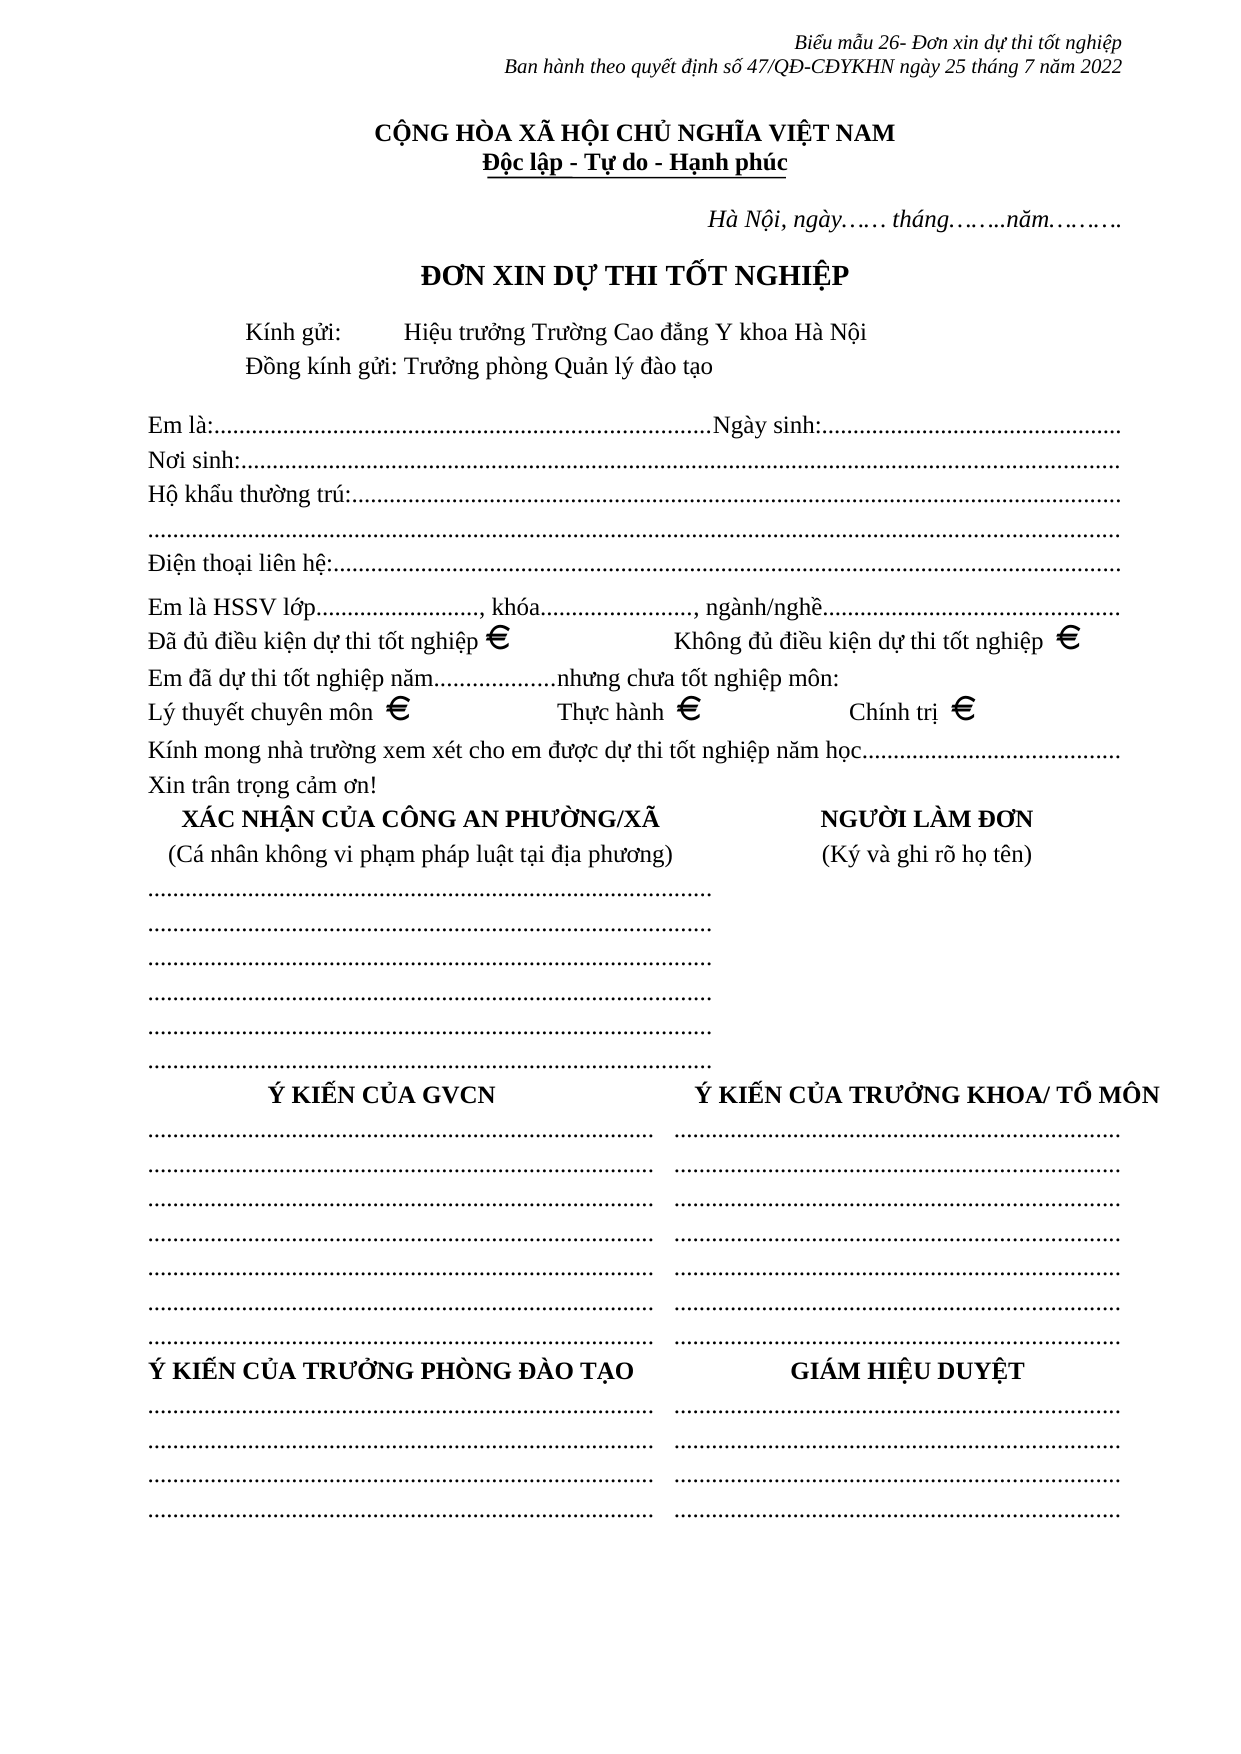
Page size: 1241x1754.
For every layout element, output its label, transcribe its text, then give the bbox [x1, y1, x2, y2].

text Độc lập - Tự do - Hạnh phúc [148, 147, 1122, 176]
text Kính mong nhà trường xem xét cho em được dự thi tốt nghiệp năm học [148, 735, 1122, 764]
text Đã đủ điều kiện dự thi tốt nghiệp Không đủ điều kiện dự thi tốt nghiệp [148, 626, 1122, 657]
text Đồng kính gửi: Trưởng phòng Quản lý đào tạo [148, 351, 1122, 380]
text Điện thoại liên hệ: [148, 548, 1122, 577]
text Nơi sinh: [148, 445, 1122, 474]
text (Cá nhân không vi phạm pháp luật tại địa phương) (Ký và ghi rõ họ tên) [148, 839, 1122, 867]
text Xin trân trọng cảm ơn! [148, 770, 1122, 798]
text Hộ khẩu thường trú: [148, 479, 1122, 508]
text Kính gửi: Hiệu trưởng Trường Cao đẳng Y khoa Hà Nội [148, 317, 1122, 345]
text Hà Nội, ngày…… tháng……..năm………. [148, 204, 1122, 233]
text Ý KIẾN CỦA GVCN Ý KIẾN CỦA TRƯỞNG KHOA/ TỔ MÔN [148, 1080, 1122, 1109]
text Em là: Ngày sinh: [148, 411, 1122, 439]
text Em đã dự thi tốt nghiệp năm nhưng chưa tốt nghiệp môn: [148, 663, 1122, 691]
text XÁC NHẬN CỦA CÔNG AN PHƯỜNG/XÃ NGƯỜI LÀM ĐƠN [148, 804, 1122, 833]
text Ý KIẾN CỦA TRƯỞNG PHÒNG ĐÀO TẠO GIÁM HIỆU DUYỆT [148, 1356, 1122, 1385]
text Lý thuyết chuyên môn Thực hành Chính trị [148, 697, 1122, 728]
text ĐƠN XIN DỰ THI TỐT NGHIỆP [148, 258, 1122, 292]
text Em là HSSV lớp , khóa , ngành/nghề [148, 592, 1122, 620]
text CỘNG HÒA XÃ HỘI CHỦ NGHĨA VIỆT NAM [148, 118, 1122, 147]
